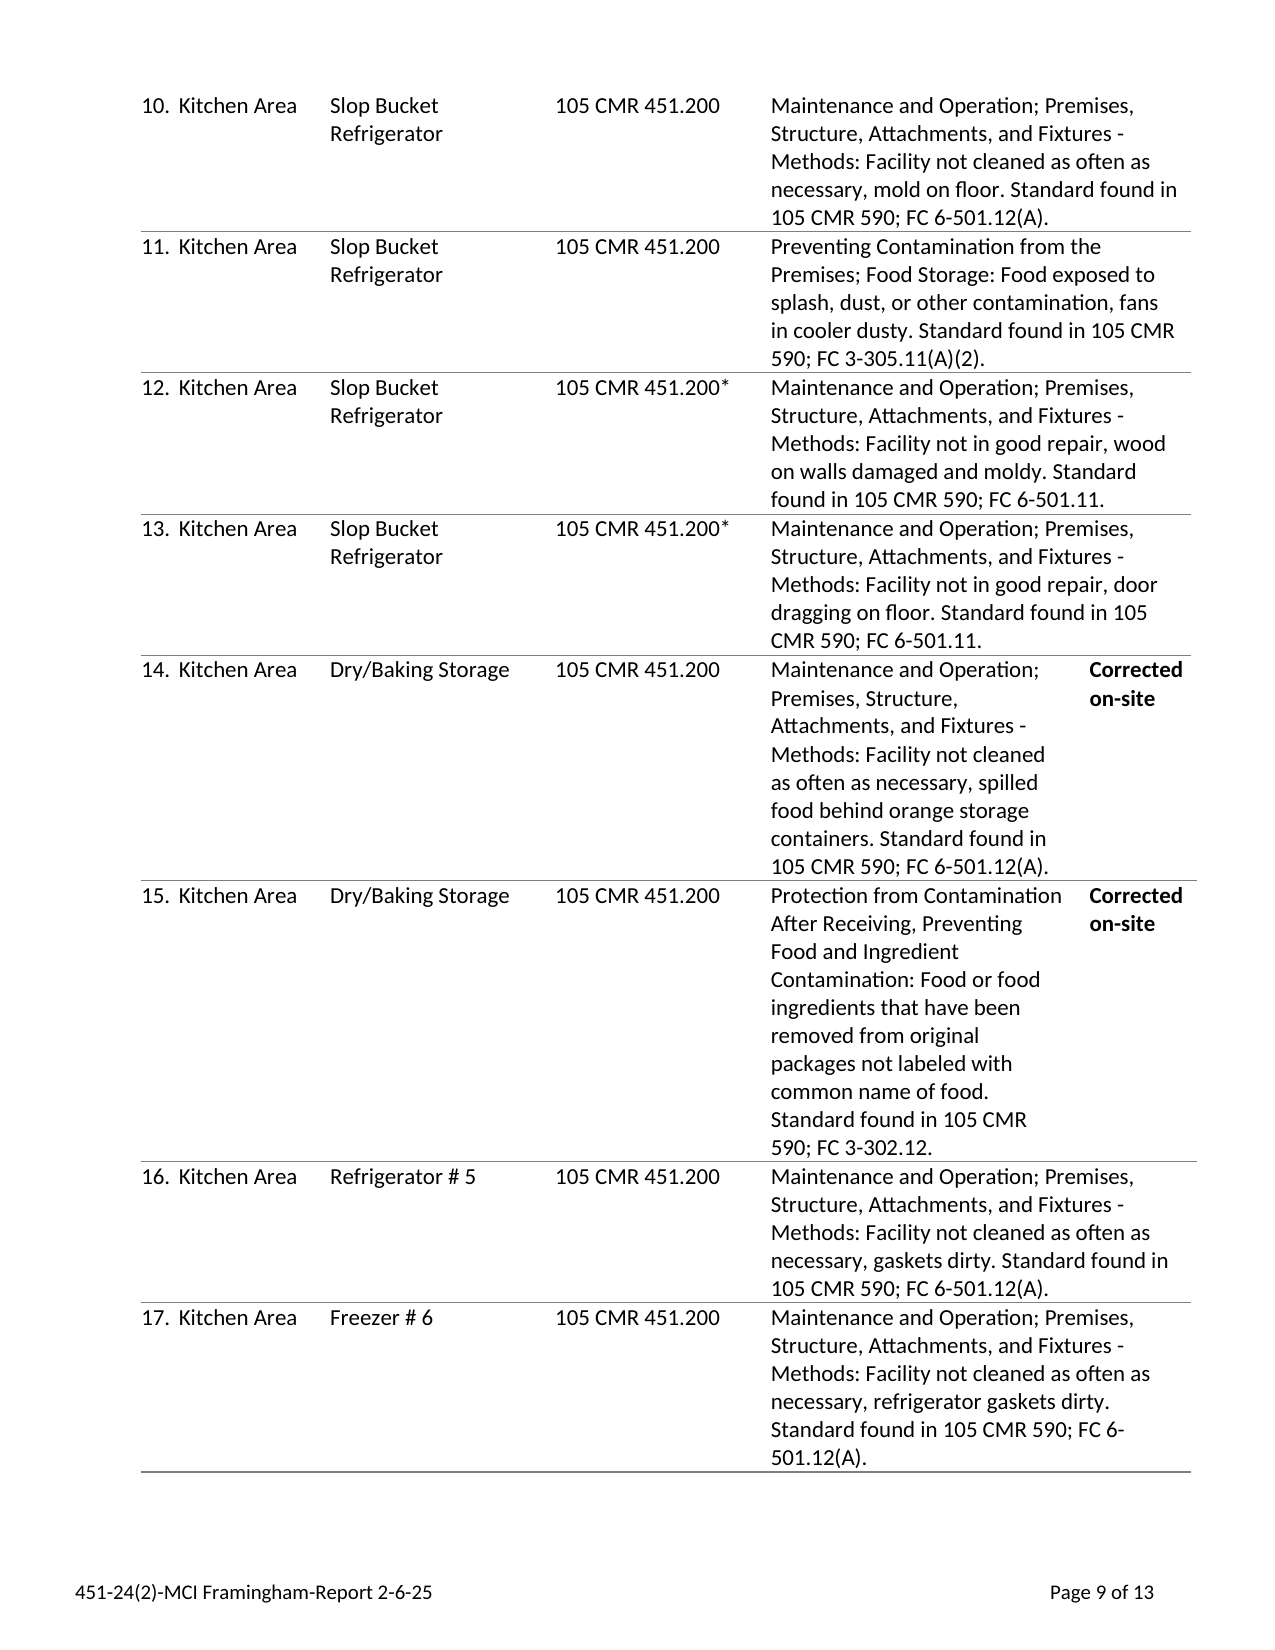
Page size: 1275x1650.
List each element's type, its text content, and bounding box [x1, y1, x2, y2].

table_cell 105 CMR 451.200 [544, 881, 759, 1161]
table_cell Dry/Baking Storage [319, 656, 544, 880]
table_cell Dry/Baking Storage [319, 881, 544, 1161]
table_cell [319, 90, 544, 231]
table_cell Kitchen Area [141, 90, 319, 231]
table_cell Preventing Contamination from the Premises; Food Storage: Food exposed to splash, dust, or other contamination, fans in cooler dusty. Standard found in 105 CMR 590; FC 3-305.11(A)(2). [759, 232, 1191, 372]
table_cell Kitchen Area [141, 1162, 319, 1302]
table_cell Slop Bucket Refrigerator [319, 373, 544, 513]
table_cell 105 CMR 451.200 [544, 656, 759, 880]
table_cell Maintenance and Operation; Premises, Structure, Attachments, and Fixtures - Methods: Facility not cleaned as often as necessary, mold on floor. Standard found in 105 CMR 590; FC 6-501.12(A). [759, 90, 1191, 231]
table_cell Kitchen Area [141, 881, 319, 1161]
table_cell Corrected on-site [1078, 881, 1197, 1161]
table_cell Refrigerator # 5 [319, 1162, 544, 1302]
table_cell 105 CMR 451.200 [544, 1162, 759, 1302]
table_cell 105 CMR 451.200 [544, 1303, 759, 1471]
table_cell Kitchen Area [141, 1303, 319, 1471]
table_cell Freezer # 6 [319, 1303, 544, 1471]
table_cell Maintenance and Operation; Premises, Structure, Attachments, and Fixtures - Methods: Facility not cleaned as often as necessary, gaskets dirty. Standard found in 105 CMR 590; FC 6-501.12(A). [759, 1162, 1191, 1302]
table_cell Slop Bucket Refrigerator [319, 515, 544, 654]
table_cell Maintenance and Operation; Premises, Structure, Attachments, and Fixtures - Methods: Facility not in good repair, wood on walls damaged and moldy. Standard found in 105 CMR 590; FC 6-501.11. [759, 373, 1191, 513]
table_cell Slop Bucket Refrigerator [319, 232, 544, 372]
table_cell 105 CMR 451.200 [544, 90, 759, 231]
table_cell Corrected on-site [1078, 655, 1197, 880]
table_cell Maintenance and Operation; Premises, Structure, Attachments, and Fixtures - Methods: Facility not cleaned as often as necessary, spilled food behind orange storage containers. Standard found in 105 CMR 590; FC 6-501.12(A). [759, 656, 1078, 880]
table_cell Kitchen Area [141, 232, 319, 372]
table_cell Kitchen Area [141, 373, 319, 513]
table_cell 105 CMR 451.200* [544, 373, 759, 513]
table_cell 105 CMR 451.200 [544, 232, 759, 372]
table_cell Kitchen Area [141, 656, 319, 880]
table_cell 105 CMR 451.200* [544, 515, 759, 654]
table_cell Maintenance and Operation; Premises, Structure, Attachments, and Fixtures - Methods: Facility not in good repair, door dragging on floor. Standard found in 105 CMR 590; FC 6-501.11. [759, 515, 1191, 654]
table_cell Maintenance and Operation; Premises, Structure, Attachments, and Fixtures - Methods: Facility not cleaned as often as necessary, refrigerator gaskets dirty. Standard found in 105 CMR 590; FC 6-501.12(A). [759, 1303, 1191, 1471]
table_cell Kitchen Area [141, 515, 319, 654]
table_cell Protection from Contamination After Receiving, Preventing Food and Ingredient Contamination: Food or food ingredients that have been removed from original packages not labeled with common name of food. Standard found in 105 CMR 590; FC 3-302.12. [759, 881, 1078, 1161]
